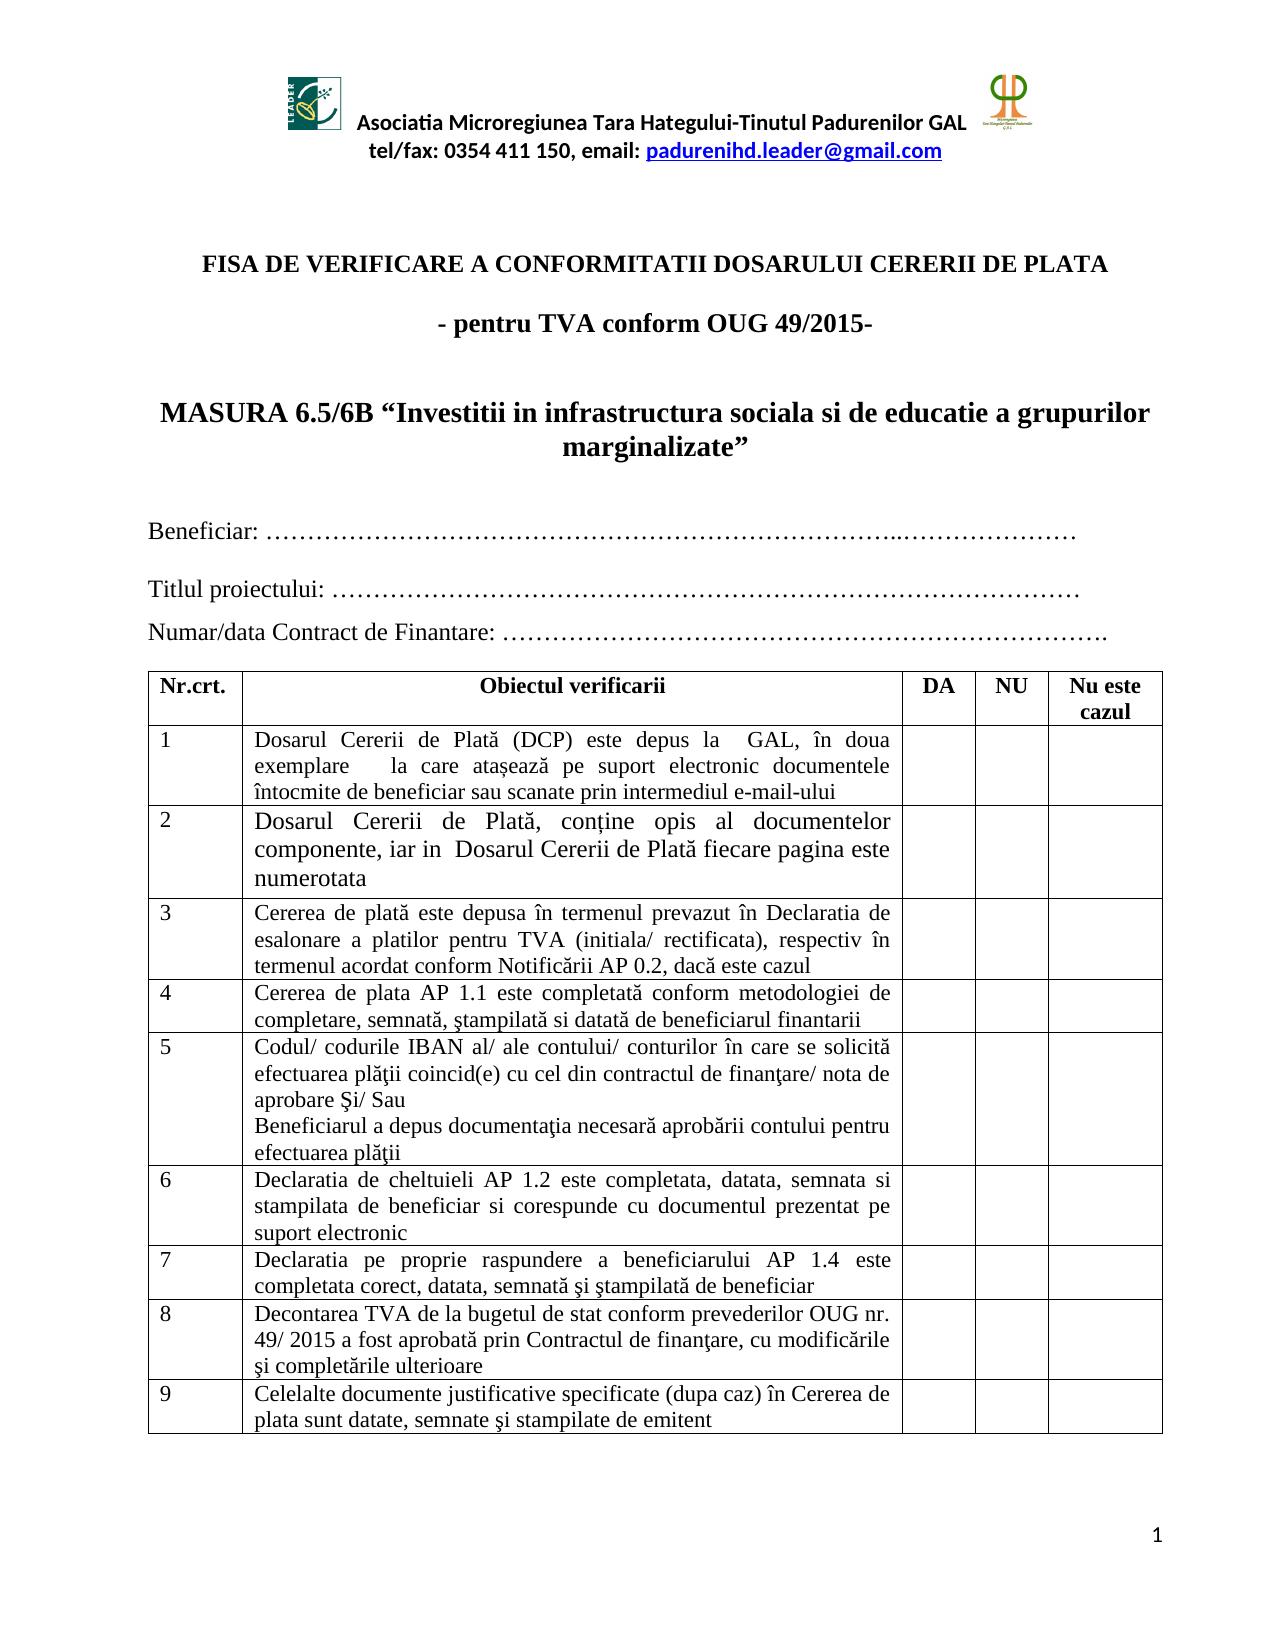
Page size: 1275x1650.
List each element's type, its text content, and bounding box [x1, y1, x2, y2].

table_cell [976, 726, 1048, 805]
table_header DA [903, 672, 975, 725]
table_cell Codul/ codurile IBAN al/ ale contului/ conturilor în care se solicită efectuarea plăţii coincid(e) cu cel din contractul de finanţare/ nota de aprobare Şi/ Sau Beneficiarul a depus documentaţia necesară aprobării contului pentru efectuarea plăţii [243, 1033, 902, 1165]
picture [288, 77, 342, 130]
text MASURA 6.5/6B “Investitii in infrastructura sociala si de educatie a grupurilor marginalizate” [148, 396, 1163, 463]
table_cell [976, 1246, 1048, 1299]
table_cell [1049, 1166, 1162, 1245]
table_cell 9 [149, 1380, 242, 1433]
table_cell [976, 1166, 1048, 1245]
text FISA DE VERIFICARE A CONFORMITATII DOSARULUI CERERII DE PLATA [148, 249, 1163, 278]
table_cell [903, 1380, 975, 1433]
table_cell 8 [149, 1300, 242, 1379]
table_cell [903, 1033, 975, 1165]
table_cell [1049, 1246, 1162, 1299]
table_cell [976, 1300, 1048, 1379]
table_cell [1049, 806, 1162, 898]
table_cell Dosarul Cererii de Plată (DCP) este depus la GAL, în doua exemplare la care atașează pe suport electronic documentele întocmite de beneficiar sau scanate prin intermediul e-mail-ului [243, 726, 902, 805]
table_cell [903, 1166, 975, 1245]
table_cell [903, 726, 975, 805]
text Titlul proiectului: ……………………………………………………………………………… [148, 574, 1163, 603]
table_cell 5 [149, 1033, 242, 1165]
table_cell [976, 899, 1048, 978]
table_cell [1049, 1300, 1162, 1379]
table_cell 3 [149, 899, 242, 978]
table_header Nr.crt. [149, 672, 242, 725]
table_cell Dosarul Cererii de Plată, conține opis al documentelor componente, iar in Dosarul Cererii de Plată fiecare pagina este numerotata [243, 806, 902, 898]
table_cell [976, 1033, 1048, 1165]
text Numar/data Contract de Finantare: ………………………………………………………………. [148, 617, 1163, 646]
table_cell [976, 806, 1048, 898]
table_cell [976, 980, 1048, 1032]
table_cell Decontarea TVA de la bugetul de stat conform prevederilor OUG nr. 49/ 2015 a fost aprobată prin Contractul de finanţare, cu modificările şi completările ulterioare [243, 1300, 902, 1379]
picture [982, 73, 1033, 130]
table_cell Celelalte documente justificative specificate (dupa caz) în Cererea de plata sunt datate, semnate şi stampilate de emitent [243, 1380, 902, 1433]
table_cell [1049, 726, 1162, 805]
table_header NU [976, 672, 1048, 725]
table_cell Cererea de plată este depusa în termenul prevazut în Declaratia de esalonare a platilor pentru TVA (initiala/ rectificata), respectiv în termenul acordat conform Notificării AP 0.2, dacă este cazul [243, 899, 902, 978]
table_header Obiectul verificarii [243, 672, 902, 725]
table_cell 2 [149, 806, 242, 898]
table_cell [1049, 899, 1162, 978]
table_cell Declaratia pe proprie raspundere a beneficiarului AP 1.4 este completata corect, datata, semnată şi ştampilată de beneficiar [243, 1246, 902, 1299]
table_cell 6 [149, 1166, 242, 1245]
table_cell [903, 806, 975, 898]
table_cell [1049, 1033, 1162, 1165]
table_cell 1 [149, 726, 242, 805]
table_cell Declaratia de cheltuieli AP 1.2 este completata, datata, semnata si stampilata de beneficiar si corespunde cu documentul prezentat pe suport electronic [243, 1166, 902, 1245]
table_cell Cererea de plata AP 1.1 este completată conform metodologiei de completare, semnată, ştampilată si datată de beneficiarul finantarii [243, 980, 902, 1032]
table_cell [1049, 980, 1162, 1032]
table_cell [903, 899, 975, 978]
table_cell [903, 1300, 975, 1379]
table_cell [976, 1380, 1048, 1433]
table_cell [1049, 1380, 1162, 1433]
table_cell 4 [149, 980, 242, 1032]
table_cell [903, 980, 975, 1032]
table_cell 7 [149, 1246, 242, 1299]
table_cell [903, 1246, 975, 1299]
table_header Nu este cazul [1049, 672, 1162, 725]
text Beneficiar: …………………………………………………………………..………………… [148, 516, 1163, 545]
text - pentru TVA conform OUG 49/2015- [148, 307, 1163, 338]
